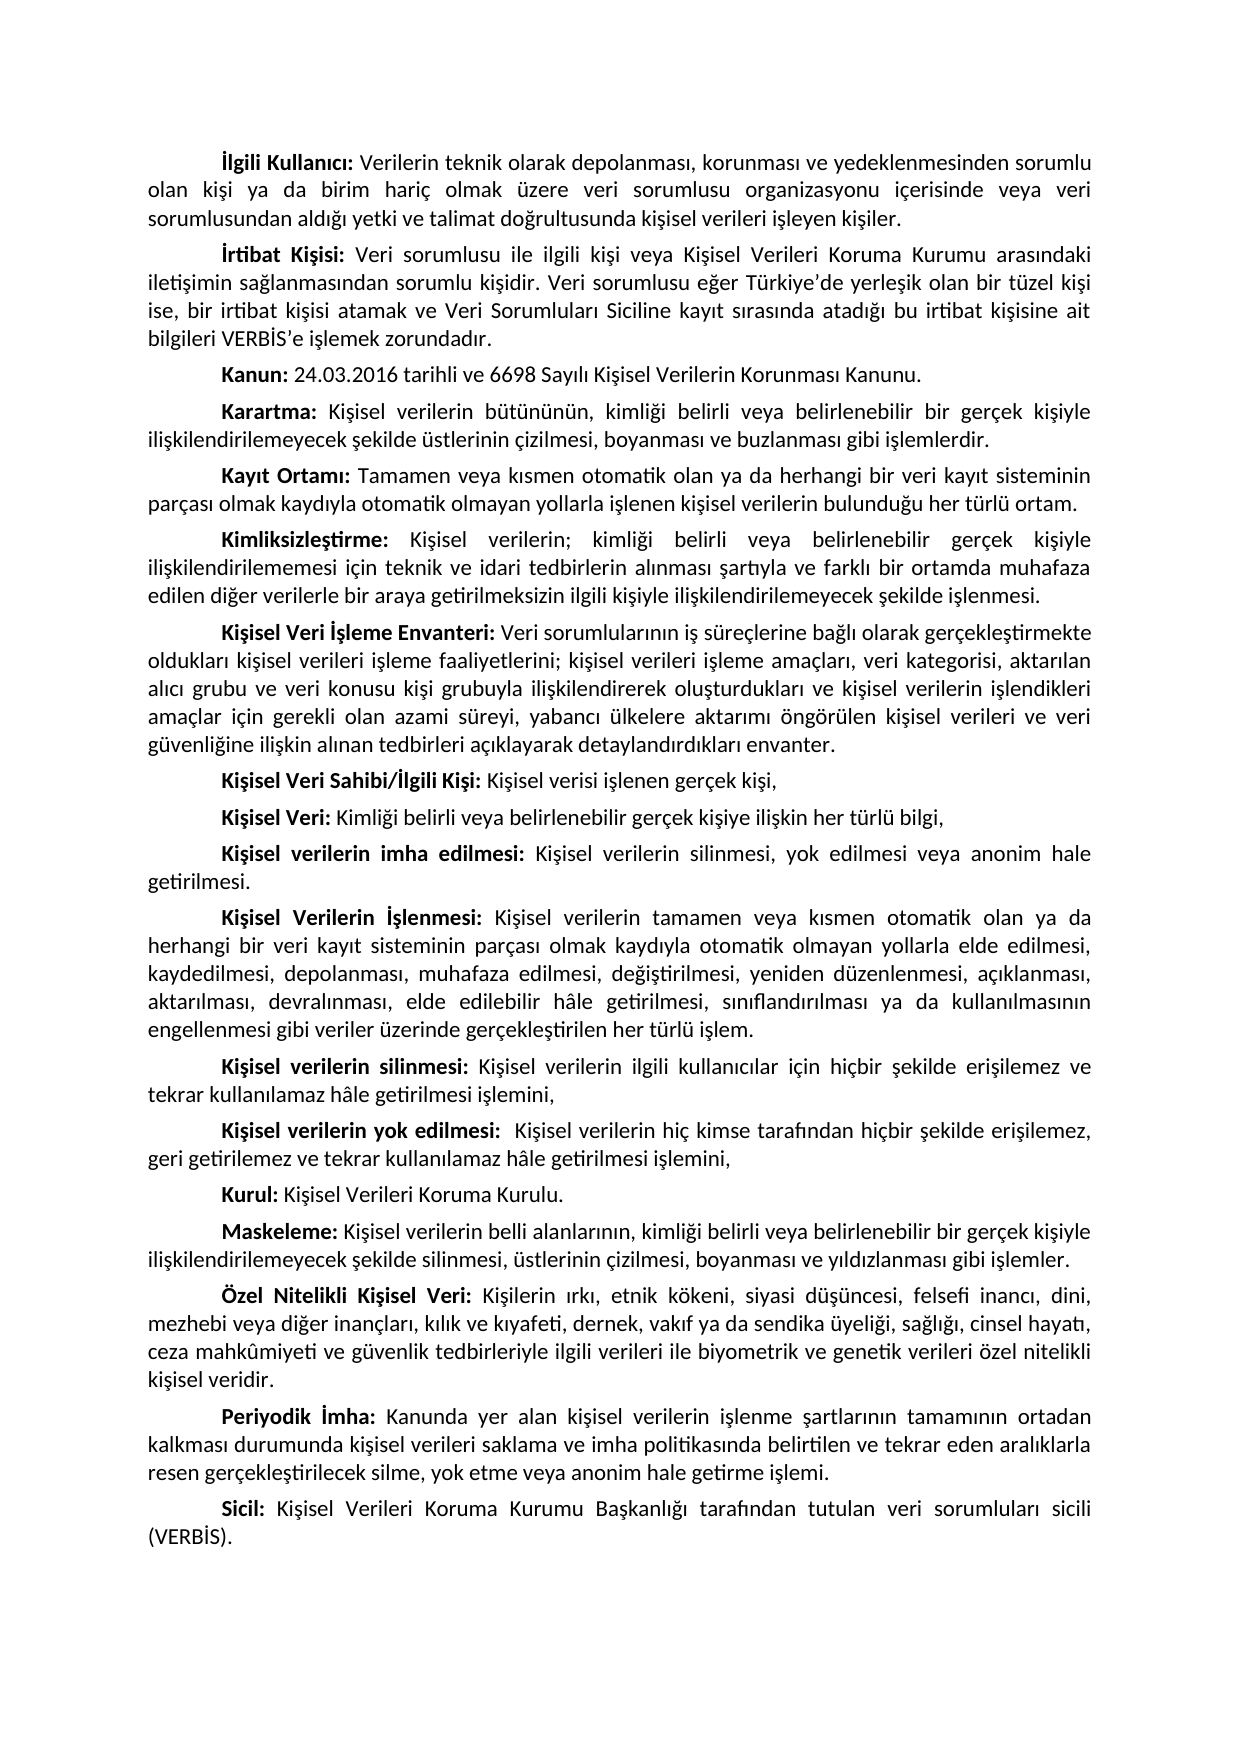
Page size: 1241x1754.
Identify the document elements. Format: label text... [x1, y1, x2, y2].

text Kişisel Veri: Kimliği belirli veya belirlenebilir gerçek kişiye ilişkin her türlü bilgi, [221, 803, 1093, 831]
text Karartma: Kişisel verilerin bütününün, kimliği belirli veya belirlenebilir bir gerçek kişiyle ilişkilendirilemeyecek şekilde üstlerinin çizilmesi, boyanması ve buzlanması gibi işlemlerdir. [148, 397, 1093, 453]
text Kişisel Veri İşleme Envanteri: Veri sorumlularının iş süreçlerine bağlı olarak gerçekleştirmekte oldukları kişisel verileri işleme faaliyetlerini; kişisel verileri işleme amaçları, veri kategorisi, aktarılan alıcı grubu ve veri konusu kişi grubuyla ilişkilendirerek oluşturdukları ve kişisel verilerin işlendikleri amaçlar için gerekli olan azami süreyi, yabancı ülkelere aktarımı öngörülen kişisel verileri ve veri güvenliğine ilişkin alınan tedbirleri açıklayarak detaylandırdıkları envanter. [148, 618, 1093, 758]
text Kişisel verilerin yok edilmesi: Kişisel verilerin hiç kimse tarafından hiçbir şekilde erişilemez, geri getirilemez ve tekrar kullanılamaz hâle getirilmesi işlemini, [148, 1116, 1093, 1172]
text Kişisel Veri Sahibi/İlgili Kişi: Kişisel verisi işlenen gerçek kişi, [148, 766, 1093, 794]
text Maskeleme: Kişisel verilerin belli alanlarının, kimliği belirli veya belirlenebilir bir gerçek kişiyle ilişkilendirilemeyecek şekilde silinmesi, üstlerinin çizilmesi, boyanması ve yıldızlanması gibi işlemler. [148, 1217, 1093, 1273]
text İlgili Kullanıcı: Verilerin teknik olarak depolanması, korunması ve yedeklenmesinden sorumlu olan kişi ya da birim hariç olmak üzere veri sorumlusu organizasyonu içerisinde veya veri sorumlusundan aldığı yetki ve talimat doğrultusunda kişisel verileri işleyen kişiler. [148, 148, 1093, 232]
text Kişisel verilerin silinmesi: Kişisel verilerin ilgili kullanıcılar için hiçbir şekilde erişilemez ve tekrar kullanılamaz hâle getirilmesi işlemini, [148, 1052, 1093, 1108]
text Kişisel Verilerin İşlenmesi: Kişisel verilerin tamamen veya kısmen otomatik olan ya da herhangi bir veri kayıt sisteminin parçası olmak kaydıyla otomatik olmayan yollarla elde edilmesi, kaydedilmesi, depolanması, muhafaza edilmesi, değiştirilmesi, yeniden düzenlenmesi, açıklanması, aktarılması, devralınması, elde edilebilir hâle getirilmesi, sınıflandırılması ya da kullanılmasının engellenmesi gibi veriler üzerinde gerçekleştirilen her türlü işlem. [148, 903, 1093, 1043]
text Kayıt Ortamı: Tamamen veya kısmen otomatik olan ya da herhangi bir veri kayıt sisteminin parçası olmak kaydıyla otomatik olmayan yollarla işlenen kişisel verilerin bulunduğu her türlü ortam. [148, 461, 1093, 517]
text Kanun: 24.03.2016 tarihli ve 6698 Sayılı Kişisel Verilerin Korunması Kanunu. [221, 360, 1093, 388]
text İrtibat Kişisi: Veri sorumlusu ile ilgili kişi veya Kişisel Verileri Koruma Kurumu arasındaki iletişimin sağlanmasından sorumlu kişidir. Veri sorumlusu eğer Türkiye’de yerleşik olan bir tüzel kişi ise, bir irtibat kişisi atamak ve Veri Sorumluları Siciline kayıt sırasında atadığı bu irtibat kişisine ait bilgileri VERBİS’e işlemek zorundadır. [148, 240, 1093, 352]
text Kimliksizleştirme: Kişisel verilerin; kimliği belirli veya belirlenebilir gerçek kişiyle ilişkilendirilememesi için teknik ve idari tedbirlerin alınması şartıyla ve farklı bir ortamda muhafaza edilen diğer verilerle bir araya getirilmeksizin ilgili kişiyle ilişkilendirilemeyecek şekilde işlenmesi. [148, 526, 1093, 609]
text Özel Nitelikli Kişisel Veri: Kişilerin ırkı, etnik kökeni, siyasi düşüncesi, felsefi inancı, dini, mezhebi veya diğer inançları, kılık ve kıyafeti, dernek, vakıf ya da sendika üyeliği, sağlığı, cinsel hayatı, ceza mahkûmiyeti ve güvenlik tedbirleriyle ilgili verileri ile biyometrik ve genetik verileri özel nitelikli kişisel veridir. [148, 1281, 1093, 1393]
text Kurul: Kişisel Verileri Koruma Kurulu. [221, 1181, 1093, 1209]
text Kişisel verilerin imha edilmesi: Kişisel verilerin silinmesi, yok edilmesi veya anonim hale getirilmesi. [148, 839, 1093, 895]
text Periyodik İmha: Kanunda yer alan kişisel verilerin işlenme şartlarının tamamının ortadan kalkması durumunda kişisel verileri saklama ve imha politikasında belirtilen ve tekrar eden aralıklarla resen gerçekleştirilecek silme, yok etme veya anonim hale getirme işlemi. [148, 1402, 1093, 1486]
text Sicil: Kişisel Verileri Koruma Kurumu Başkanlığı tarafından tutulan veri sorumluları sicili (VERBİS). [148, 1494, 1093, 1550]
